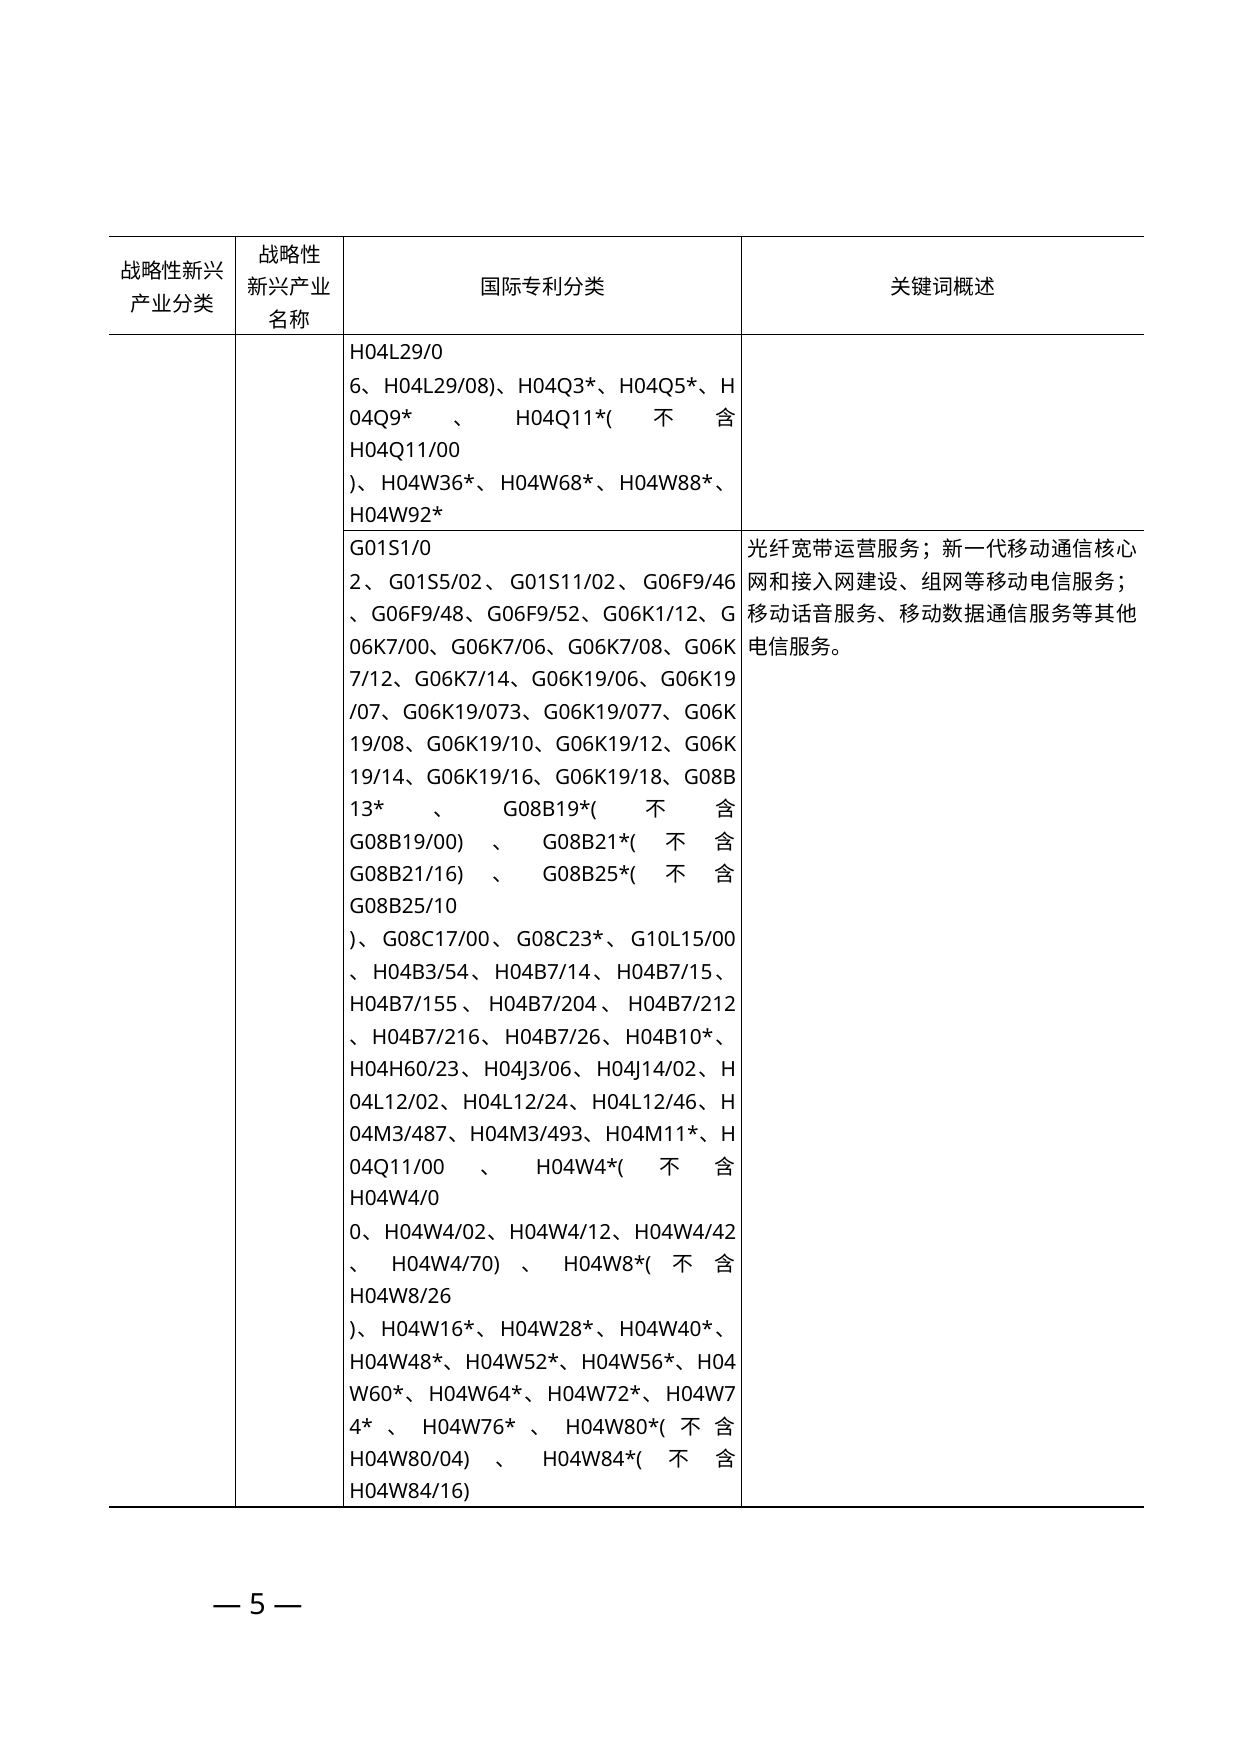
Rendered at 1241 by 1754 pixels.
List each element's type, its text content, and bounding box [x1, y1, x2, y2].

table_header 国际专利分类 [344, 237, 741, 334]
table_cell G01S1/02、G01S5/02、G01S11/02、G06F9/46、G06F9/48、G06F9/52、G06K1/12、G06K7/00、G06K7/06、G06K7/08、G06K7/12、G06K7/14、G06K19/06、G06K19/07、G06K19/073、G06K19/077、G06K19/08、G06K19/10、G06K19/12、G06K19/14、G06K19/16、G06K19/18、G08B13*、G08B19*(不含G08B19/00)、G08B21*(不含G08B21/16)、G08B25*(不含G08B25/10)、G08C17/00、G08C23*、G10L15/00、H04B3/54、H04B7/14、H04B7/15、H04B7/155、H04B7/204、H04B7/212、H04B7/216、H04B7/26、H04B10*、H04H60/23、H04J3/06、H04J14/02、H04L12/02、H04L12/24、H04L12/46、H04M3/487、H04M3/493、H04M11*、H04Q11/00、H04W4*(不含H04W4/00、H04W4/02、H04W4/12、H04W4/42、H04W4/70)、H04W8*(不含H04W8/26)、H04W16*、H04W28*、H04W40*、H04W48*、H04W52*、H04W56*、H04W60*、H04W64*、H04W72*、H04W74*、H04W76*、H04W80*(不含H04W80/04)、H04W84*(不含H04W84/16) [344, 531, 741, 1506]
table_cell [344, 335, 741, 530]
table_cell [742, 335, 1143, 530]
table_header 关键词概述 [742, 237, 1143, 334]
table_cell 光纤宽带运营服务；新一代移动通信核心网和接入网建设、组网等移动电信服务；移动话音服务、移动数据通信服务等其他电信服务。 [742, 531, 1143, 1506]
table_header 战略性 新兴产业名称 [236, 237, 343, 334]
table_header 战略性新兴产业分类 [109, 237, 235, 334]
